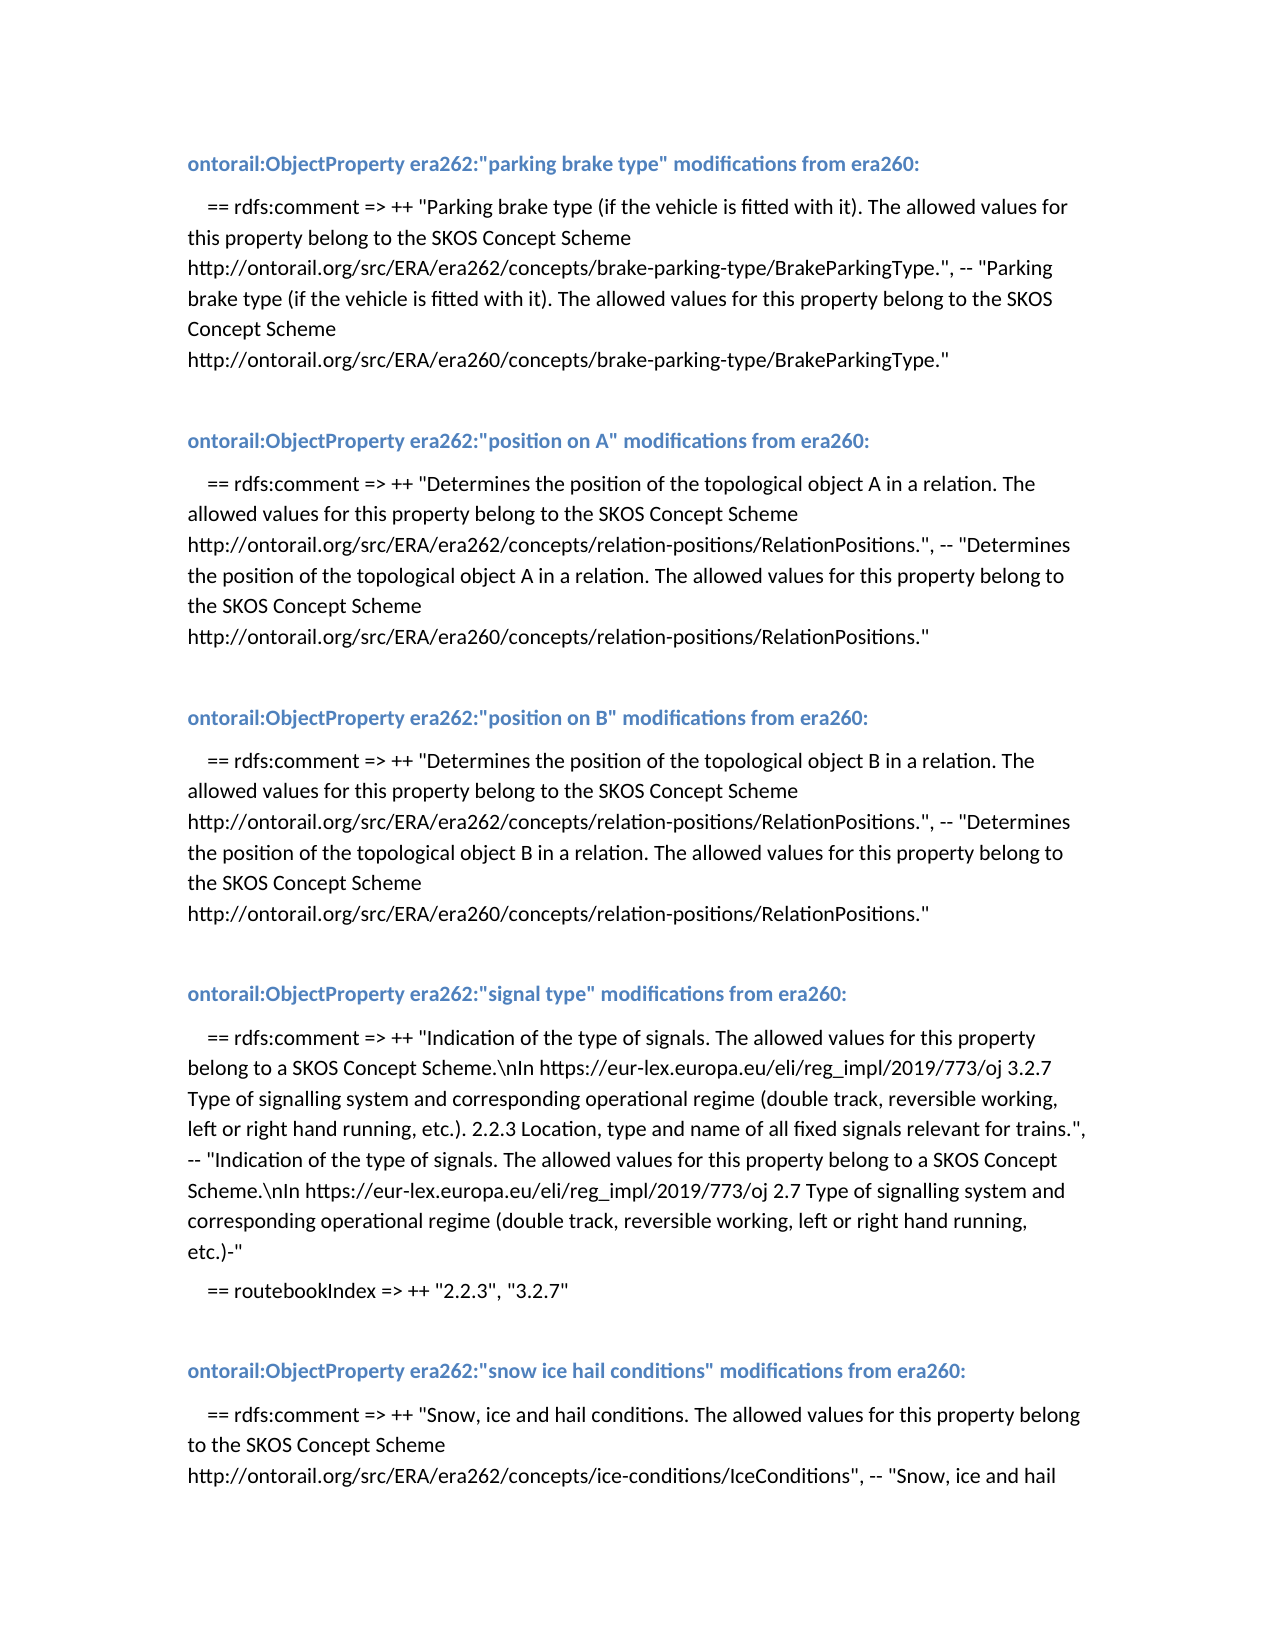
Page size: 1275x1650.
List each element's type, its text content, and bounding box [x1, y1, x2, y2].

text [187, 1401, 1087, 1489]
text == rdfs:comment => ++ "Determines the position of the topological object A in a relation. The allowed values for this property belong to the SKOS Concept Scheme http://ontorail.org/src/ERA/era262/concepts/relation-positions/RelationPositions.", -- "Determines the position of the topological object A in a relation. The allowed values for this property belong to the SKOS Concept Scheme http://ontorail.org/src/ERA/era260/concepts/relation-positions/RelationPositions." [187, 470, 1087, 650]
text == rdfs:comment => ++ "Indication of the type of signals. The allowed values for this property belong to a SKOS Concept Scheme.\nIn https://eur-lex.europa.eu/eli/reg_impl/2019/773/oj 3.2.7 Type of signalling system and corresponding operational regime (double track, reversible working, left or right hand running, etc.). 2.2.3 Location, type and name of all fixed signals relevant for trains.", -- "Indication of the type of signals. The allowed values for this property belong to a SKOS Concept Scheme.\nIn https://eur-lex.europa.eu/eli/reg_impl/2019/773/oj 2.7 Type of signalling system and corresponding operational regime (double track, reversible working, left or right hand running, etc.)-" [187, 1024, 1087, 1265]
text == rdfs:comment => ++ "Parking brake type (if the vehicle is fitted with it). The allowed values for this property belong to the SKOS Concept Scheme http://ontorail.org/src/ERA/era262/concepts/brake-parking-type/BrakeParkingType.", -- "Parking brake type (if the vehicle is fitted with it). The allowed values for this property belong to the SKOS Concept Scheme http://ontorail.org/src/ERA/era260/concepts/brake-parking-type/BrakeParkingType." [187, 193, 1087, 373]
text == routebookIndex => ++ "2.2.3", "3.2.7" [187, 1277, 1087, 1304]
subtitle ontorail:ObjectProperty era262:"position on B" modifications from era260: [187, 704, 1087, 730]
text == rdfs:comment => ++ "Determines the position of the topological object B in a relation. The allowed values for this property belong to the SKOS Concept Scheme http://ontorail.org/src/ERA/era262/concepts/relation-positions/RelationPositions.", -- "Determines the position of the topological object B in a relation. The allowed values for this property belong to the SKOS Concept Scheme http://ontorail.org/src/ERA/era260/concepts/relation-positions/RelationPositions." [187, 747, 1087, 927]
subtitle ontorail:ObjectProperty era262:"snow ice hail conditions" modifications from era260: [187, 1358, 1087, 1384]
subtitle ontorail:ObjectProperty era262:"position on A" modifications from era260: [187, 427, 1087, 453]
subtitle ontorail:ObjectProperty era262:"parking brake type" modifications from era260: [187, 150, 1087, 177]
subtitle ontorail:ObjectProperty era262:"signal type" modifications from era260: [187, 981, 1087, 1007]
